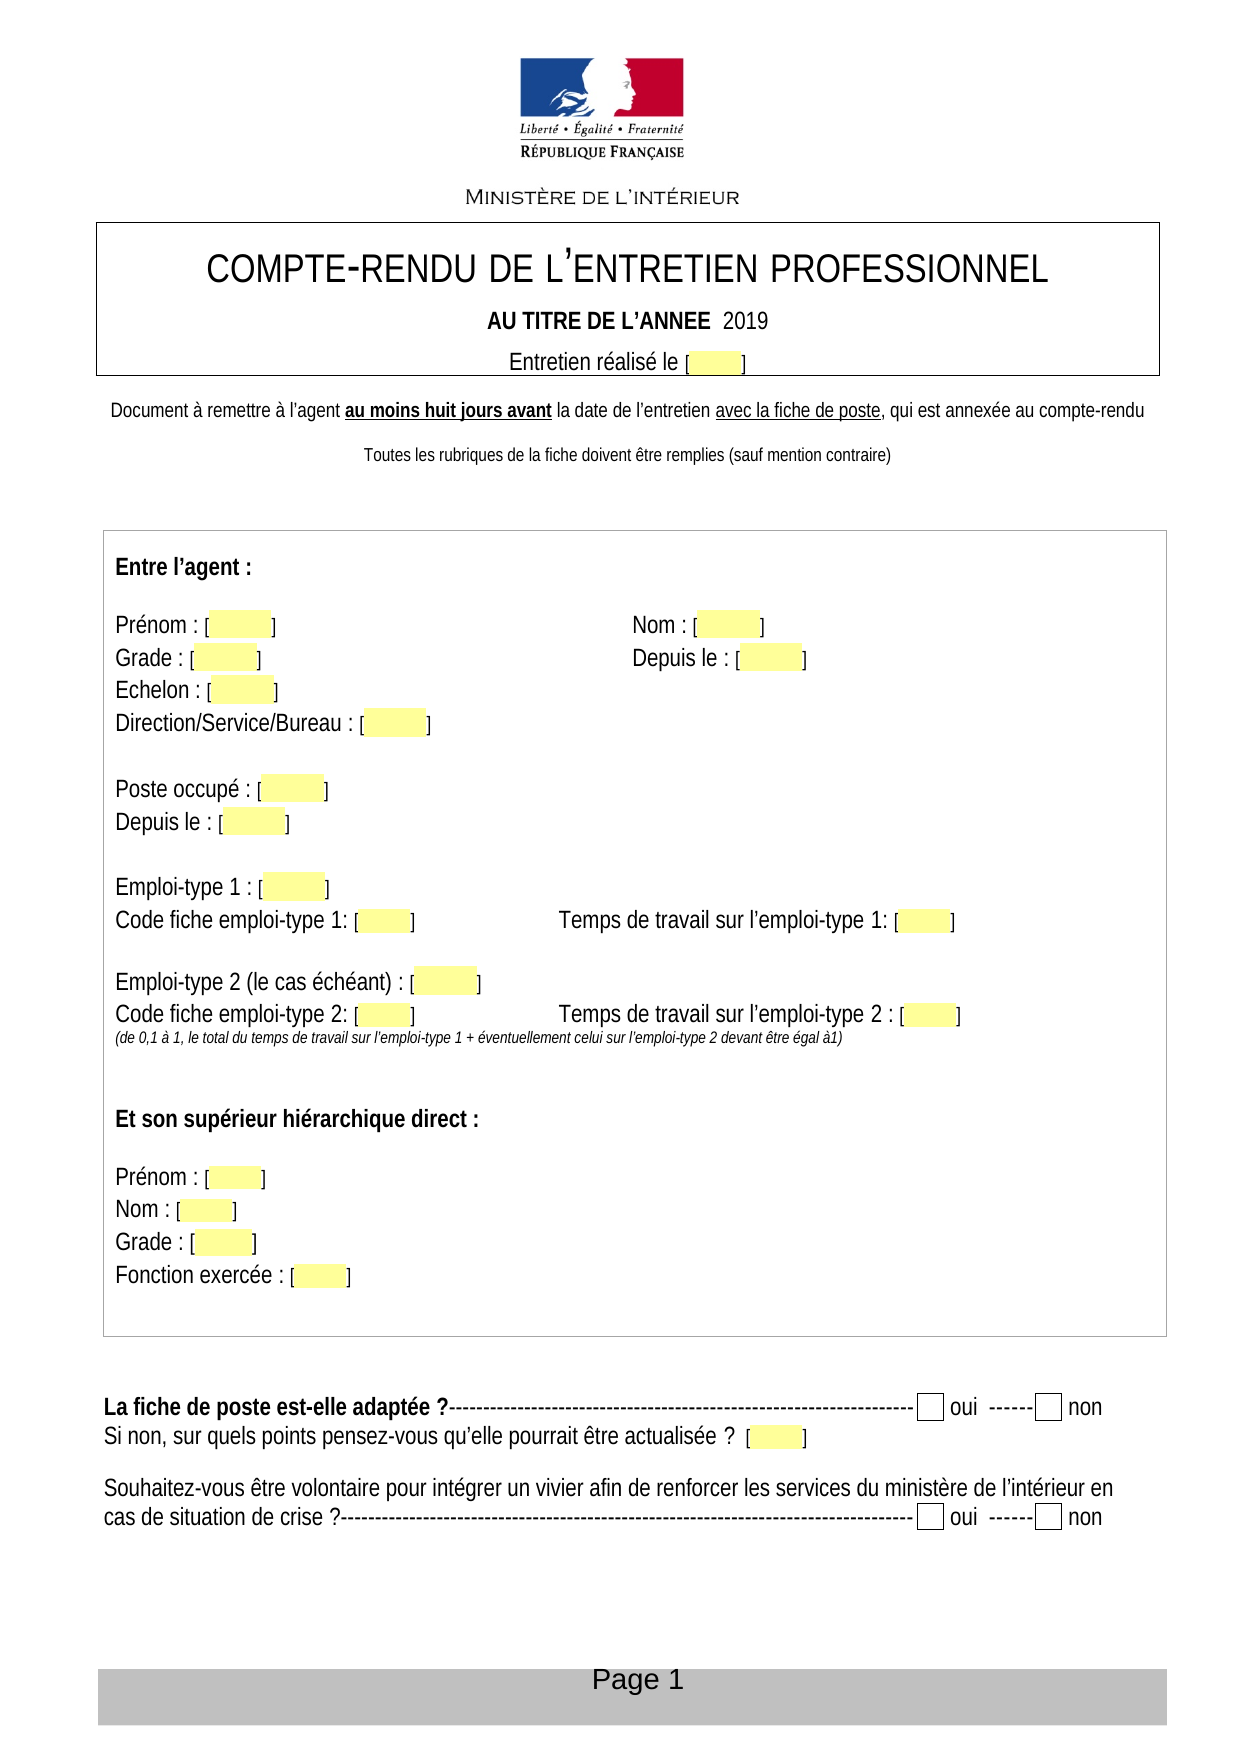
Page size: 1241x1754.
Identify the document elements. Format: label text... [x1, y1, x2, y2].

text La fiche de poste est-elle adaptée ? oui non [103, 1392, 1152, 1421]
text Souhaitez-vous être volontaire pour intégrer un vivier afin de renforcer les services du ministère de l’intérieur en cas de situation de crise ? oui non [103, 1473, 1152, 1531]
table_header compte-rendu de l’entretien professionnel AU TITRE DE L’ANNEE 2019 Entretien réalisé le [ ] [97, 223, 1159, 375]
text Si non, sur quels points pensez-vous qu’elle pourrait être actualisée ? [ ] [103, 1421, 1152, 1449]
table_header Entre l’agent : Prénom : [ ] Nom : [ ] Grade : [ ] Depuis le : [ ] Echelon : [ ] Direction/Service/Bureau : [ ] Poste occupé : [ ] Depuis le : [ ] Emploi-type 1 : [ ] Code fiche emploi-type 1: [ ] Temps de travail sur l’emploi-type 1: [ ] Emploi-type 2 (le cas échéant) : [ ] Code fiche emploi-type 2: [ ] Temps de travail sur l’emploi-type 2 : [ ] (de 0,1 à 1, le total du temps de travail sur l’emploi-type 1 + éventuellement celui sur l’emploi-type 2 devant être égal à1) Et son supérieur hiérarchique direct : Prénom : [ ] Nom : [ ] Grade : [ ] Fonction exercée : [ ] [104, 531, 1166, 1336]
text Document à remettre à l’agent au moins huit jours avant la date de l’entretien avec la fiche de poste, qui est annexée au compte-rendu [103, 398, 1152, 422]
text Toutes les rubriques de la fiche doivent être remplies (sauf mention contraire) [103, 443, 1152, 465]
picture [454, 56, 749, 218]
